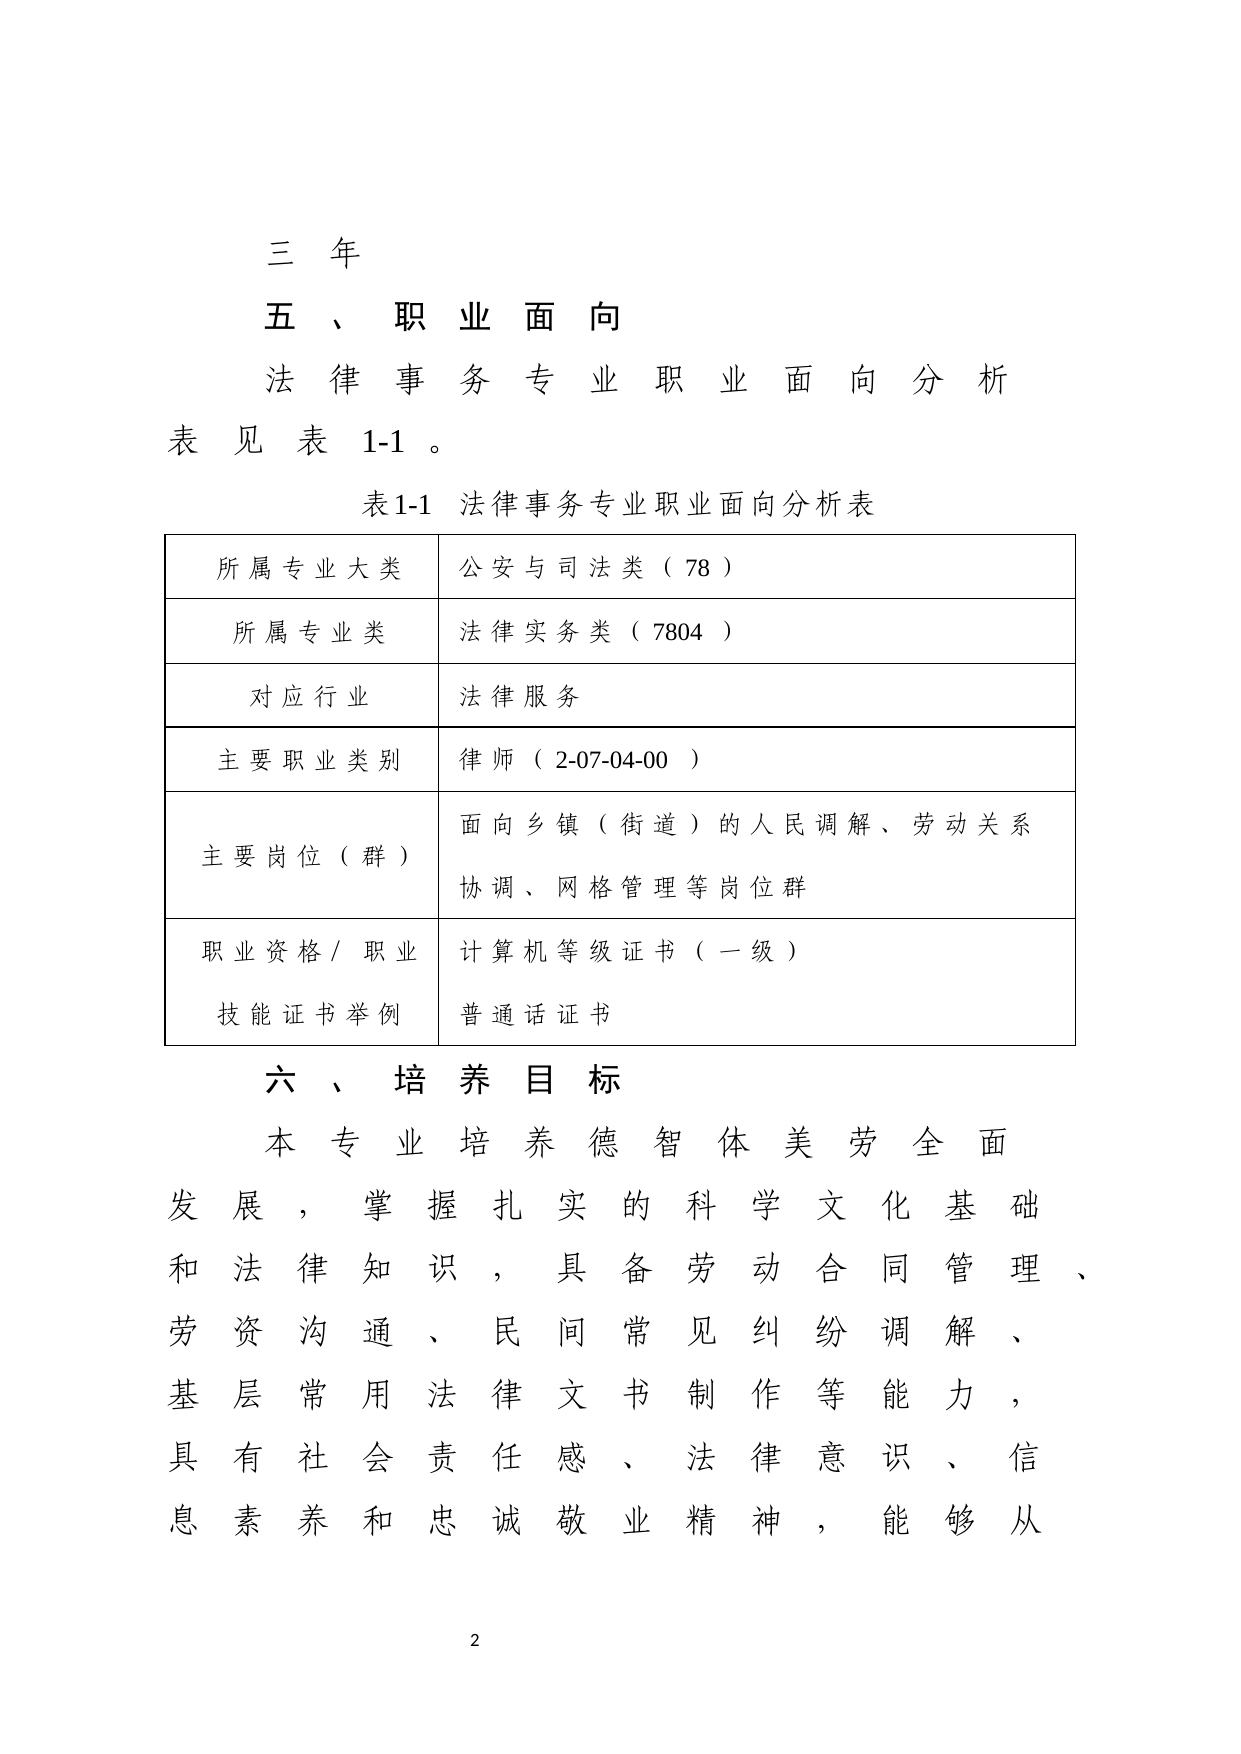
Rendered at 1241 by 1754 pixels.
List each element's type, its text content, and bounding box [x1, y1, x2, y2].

text 六、培养目标 [167, 1046, 1074, 1109]
table_cell 主要岗位（群） [166, 792, 438, 918]
table_cell 律师（2-07-04-00） [439, 728, 1075, 791]
table_cell 法律实务类（7804） [439, 599, 1075, 662]
table_cell 面向乡镇（街道）的人民调解、劳动关系协调、网格管理等岗位群 [439, 792, 1075, 918]
table_cell 主要职业类别 [166, 728, 438, 791]
text 表1-1法律事务专业职业面向分析表 [167, 471, 1074, 534]
table_cell 所属专业类 [166, 599, 438, 662]
table_header 所属专业大类 [166, 535, 438, 598]
table_cell 法律服务 [439, 664, 1075, 726]
table_cell 对应行业 [166, 664, 438, 726]
list 法律事务专业职业面向分析表见表1-1。 [167, 345, 1074, 471]
table_cell 计算机等级证书（一级） 普通话证书 [439, 919, 1075, 1045]
table_header 公安与司法类（78） [439, 535, 1075, 598]
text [167, 1109, 1074, 1550]
table_cell 职业资格/职业技能证书举例 [166, 919, 438, 1045]
list 职业面向 [167, 282, 1074, 345]
text 三年 [167, 219, 1074, 282]
